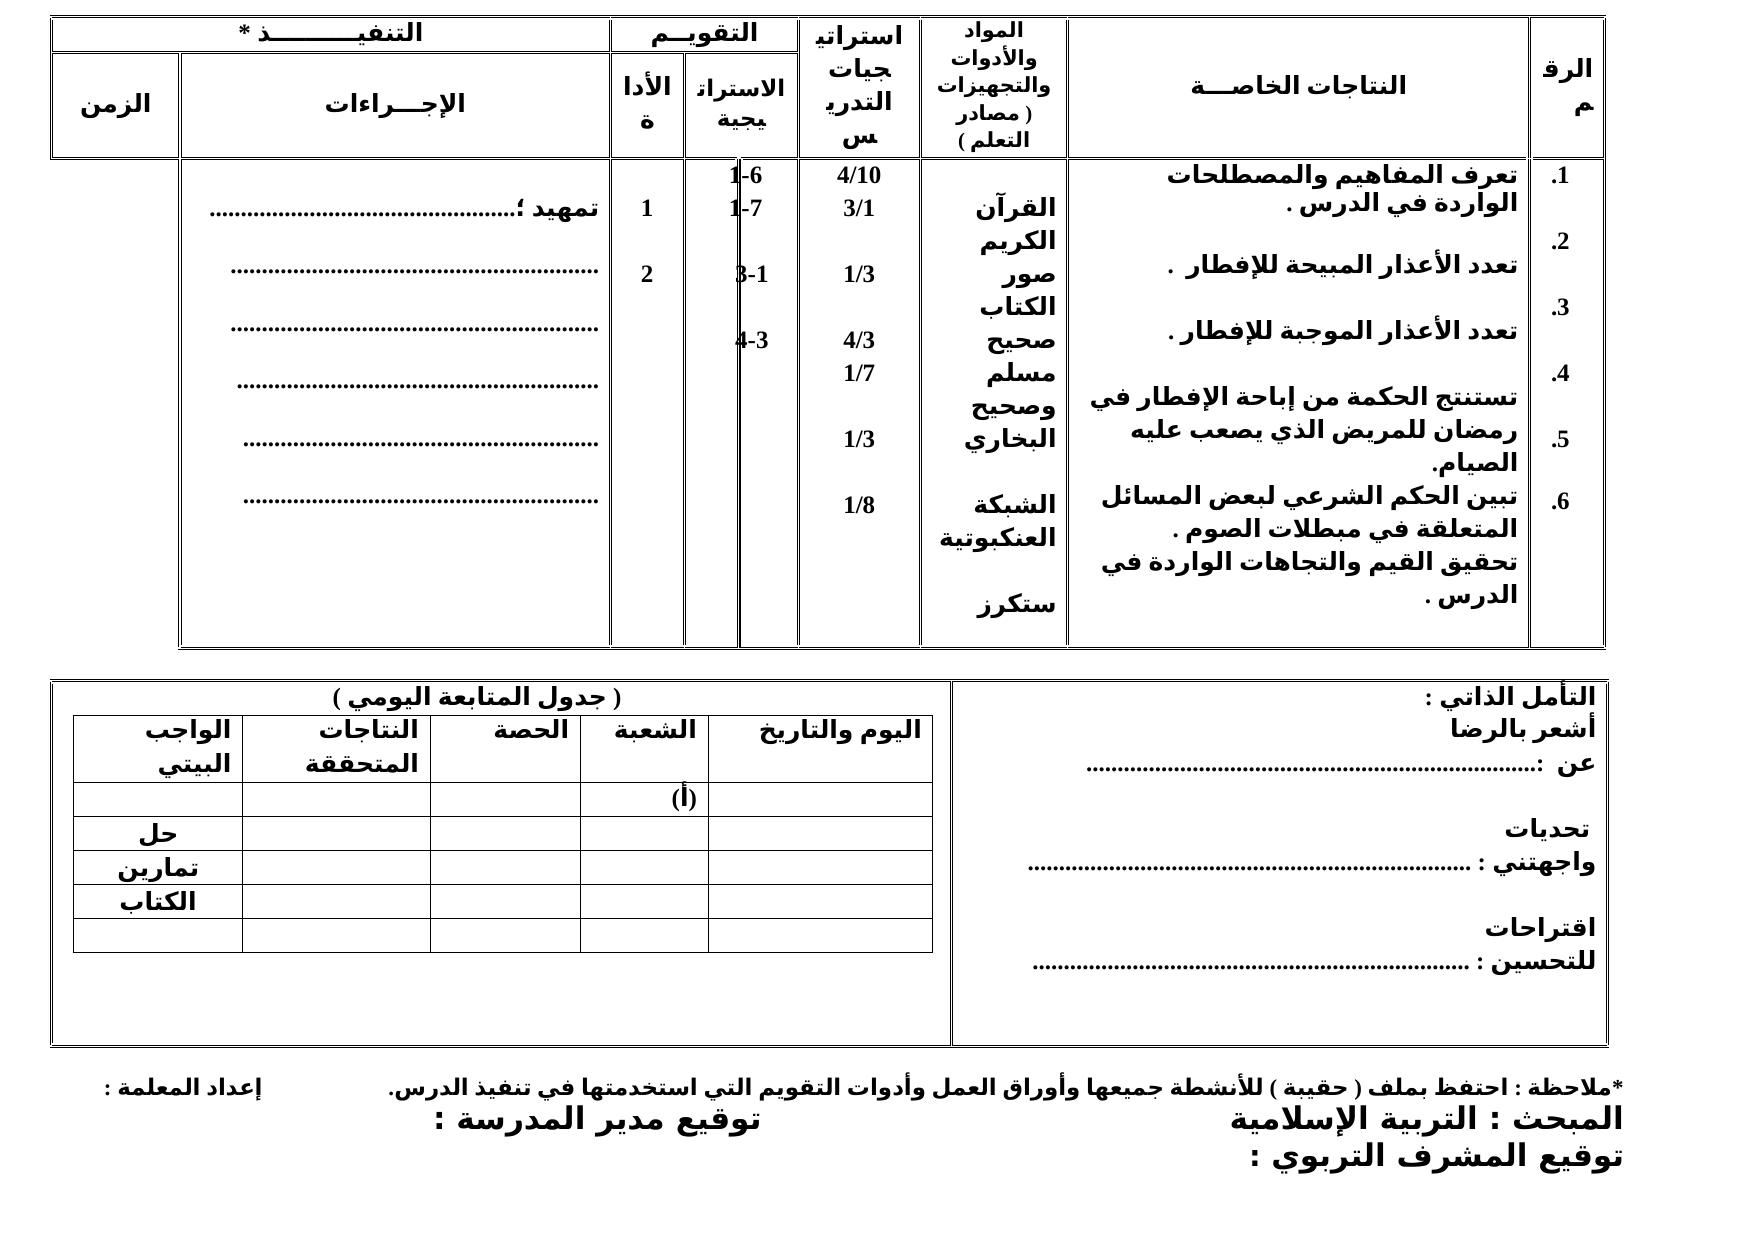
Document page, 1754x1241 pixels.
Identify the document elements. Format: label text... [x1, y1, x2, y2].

table_cell الأداة [612, 54, 683, 157]
table_cell الزمن [53, 54, 178, 157]
table_cell 4/10 3/1 1/3 4/3 1/7 1/3 1/8 [799, 160, 920, 647]
table_cell القرآن الكريم صور الكتاب صحيح مسلم وصحيح البخاري الشبكة العنكبوتية ستكرز [920, 157, 1068, 647]
table_cell 1. 2. 3. 4. 5. 6. [1531, 157, 1604, 647]
table_header استراتيجيات التدريس [799, 18, 920, 157]
table_cell تعرف المفاهيم والمصطلحات الواردة في الدرس . تعدد الأعذار المبيحة للإفطار . تعدد الأعذار الموجبة للإفطار . تستنتج الحكمة من إباحة الإفطار في رمضان للمريض الذي يصعب عليه الصيام. تبين الحكم الشرعي لبعض المسائل المتعلقة في مبطلات الصوم . تحقيق القيم والتجاهات الواردة في الدرس . [1068, 157, 1528, 647]
text *ملاحظة : احتفظ بملف ( حقيبة ) للأنشطة جميعها وأوراق العمل وأدوات التقويم التي استخدمتها في تنفيذ الدرس. إعداد المعلمة : [103, 1074, 1624, 1101]
table_cell تمهيد ؛................................................. ........................................................... ........................................................... .......................................................... ......................................................... ......................................................... [180, 160, 610, 647]
table_header النتاجات الخاصـــة [1068, 18, 1528, 157]
table_header التأمل الذاتي : أشعر بالرضا عن :........................................................................ تحديات واجهتني : ....................................................................... اقتراحات للتحسين : ...................................................................... [953, 682, 1607, 1045]
table_cell الإجـــراءات [182, 54, 609, 157]
table_header المواد والأدوات والتجهيزات ( مصادر التعلم ) [920, 16, 1068, 157]
table_header ( جدول المتابعة اليومي ) [51, 682, 950, 1045]
text المبحث : التربية الإسلامية توقيع مدير المدرسة : توقيع المشرف التربوي : [103, 1101, 1624, 1173]
table_header الرقم [1531, 18, 1604, 157]
table_cell [610, 157, 739, 647]
table_header التنفيــــــــــذ * [51, 18, 610, 51]
table_cell 1-6 1-7 3-1 4-3 [741, 158, 798, 647]
table_header التقويــم [610, 18, 798, 51]
table_cell الاستراتيجية [686, 54, 797, 157]
